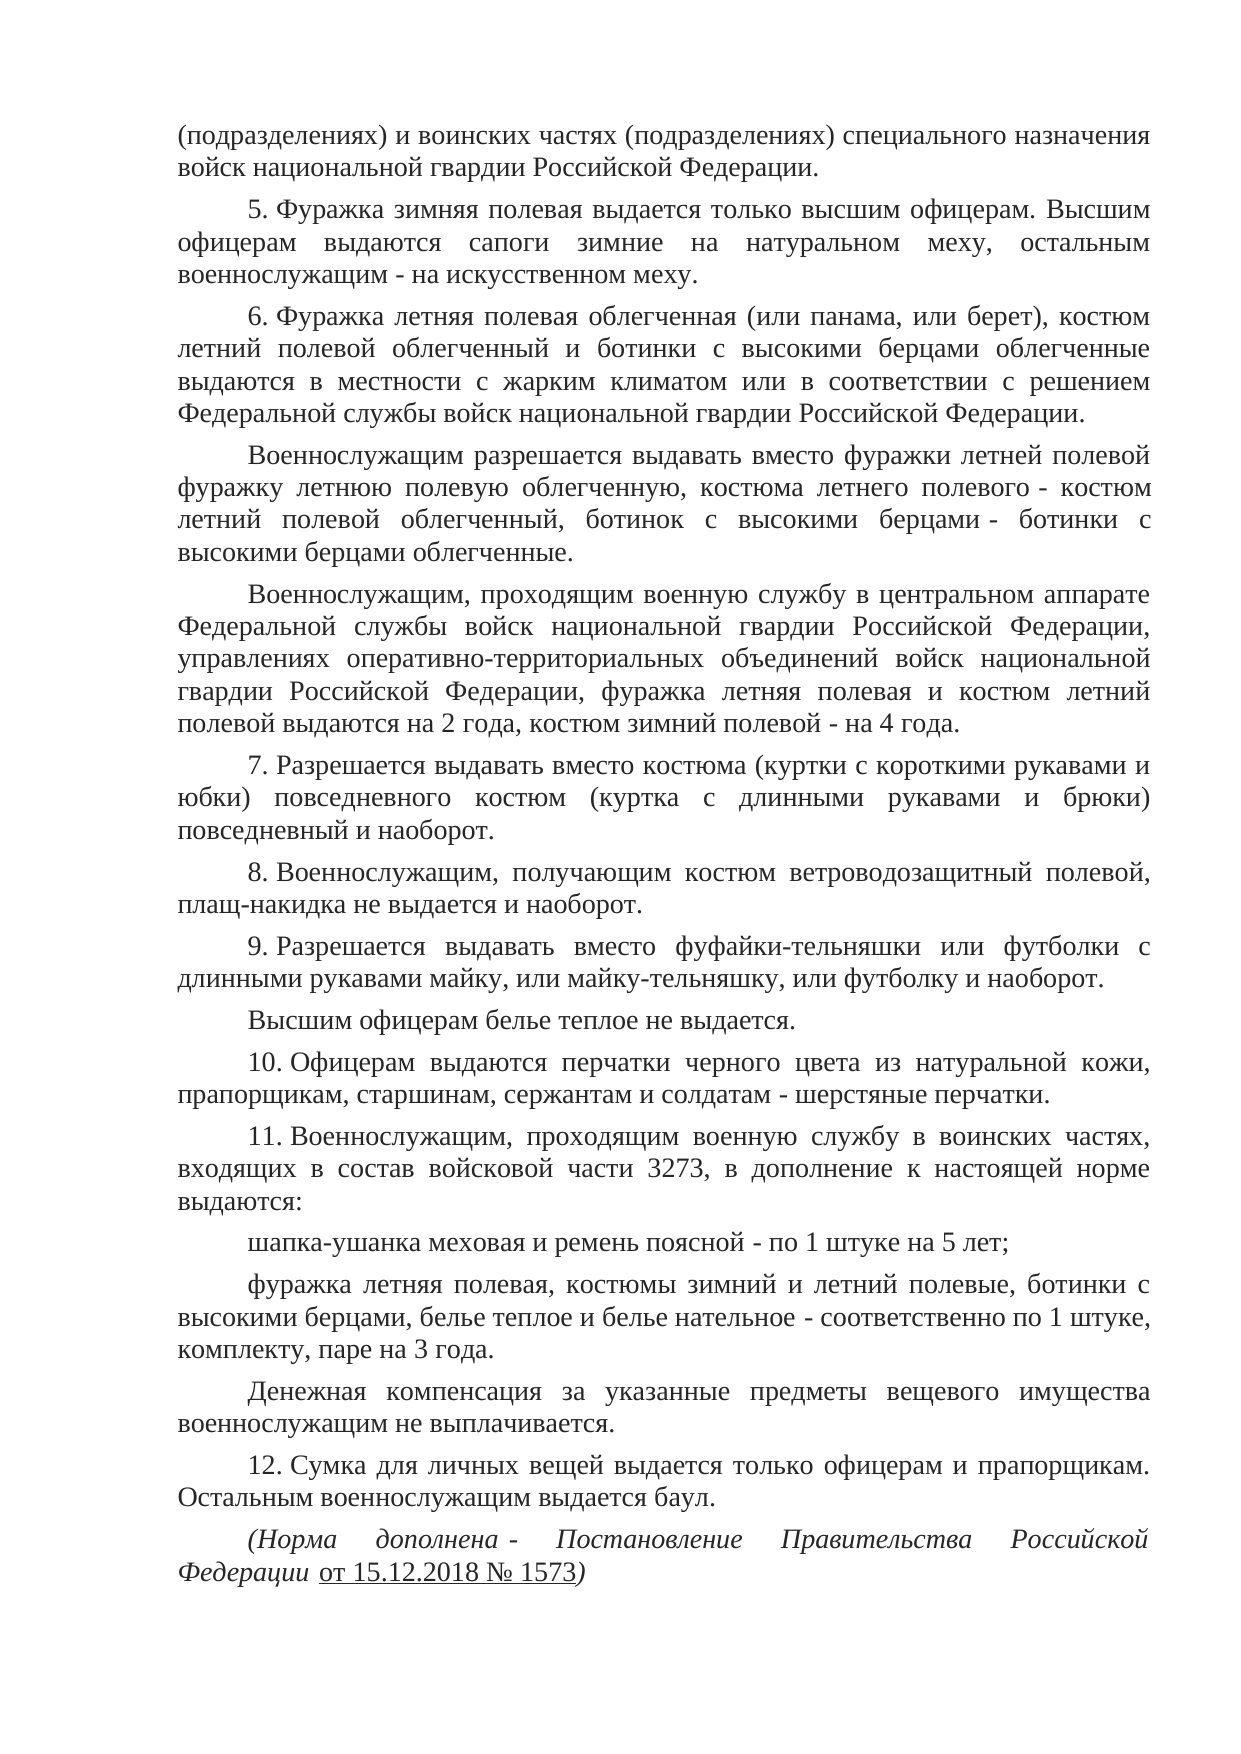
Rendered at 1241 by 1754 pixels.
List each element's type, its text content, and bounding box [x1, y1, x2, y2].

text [177, 118, 1152, 183]
text Высшим офицерам белье теплое не выдается. [177, 1003, 1152, 1035]
text (Норма дополнена - Постановление Правительства Российской Федерации от 15.12.2018 № 1573) [177, 1522, 1152, 1587]
text 8. Военнослужащим, получающим костюм ветроводозащитный полевой, плащ-накидка не выдается и наоборот. [177, 855, 1152, 919]
text 9. Разрешается выдавать вместо фуфайки-тельняшки или футболки с длинными рукавами майку, или майку-тельняшку, или футболку и наоборот. [177, 929, 1152, 994]
text Военнослужащим, проходящим военную службу в центральном аппарате Федеральной службы войск национальной гвардии Российской Федерации, управлениях оперативно-территориальных объединений войск национальной гвардии Российской Федерации, фуражка летняя полевая и костюм летний полевой выдаются на 2 года, костюм зимний полевой - на 4 года. [177, 577, 1152, 739]
text фуражка летняя полевая, костюмы зимний и летний полевые, ботинки с высокими берцами, белье теплое и белье нательное - соответственно по 1 штуке, комплекту, паре на 3 года. [177, 1267, 1152, 1364]
text 12. Сумка для личных вещей выдается только офицерам и прапорщикам. Остальным военнослужащим выдается баул. [177, 1448, 1152, 1513]
text Военнослужащим разрешается выдавать вместо фуражки летней полевой фуражку летнюю полевую облегченную, костюма летнего полевого - костюм летний полевой облегченный, ботинок с высокими берцами - ботинки с высокими берцами облегченные. [177, 438, 1152, 567]
text 6. Фуражка летняя полевая облегченная (или панама, или берет), костюм летний полевой облегченный и ботинки с высокими берцами облегченные выдаются в местности с жарким климатом или в соответствии с решением Федеральной службы войск национальной гвардии Российской Федерации. [177, 299, 1152, 428]
text 10. Офицерам выдаются перчатки черного цвета из натуральной кожи, прапорщикам, старшинам, сержантам и солдатам - шерстяные перчатки. [177, 1045, 1152, 1109]
text Денежная компенсация за указанные предметы вещевого имущества военнослужащим не выплачивается. [177, 1374, 1152, 1439]
text шапка-ушанка меховая и ремень поясной - по 1 штуке на 5 лет; [177, 1226, 1152, 1258]
text 11. Военнослужащим, проходящим военную службу в воинских частях, входящих в состав войсковой части 3273, в дополнение к настоящей норме выдаются: [177, 1119, 1152, 1216]
text 5. Фуражка зимняя полевая выдается только высшим офицерам. Высшим офицерам выдаются сапоги зимние на натуральном меху, остальным военнослужащим - на искусственном меху. [177, 192, 1152, 289]
text 7. Разрешается выдавать вместо костюма (куртки с короткими рукавами и юбки) повседневного костюм (куртка с длинными рукавами и брюки) повседневный и наоборот. [177, 748, 1152, 845]
